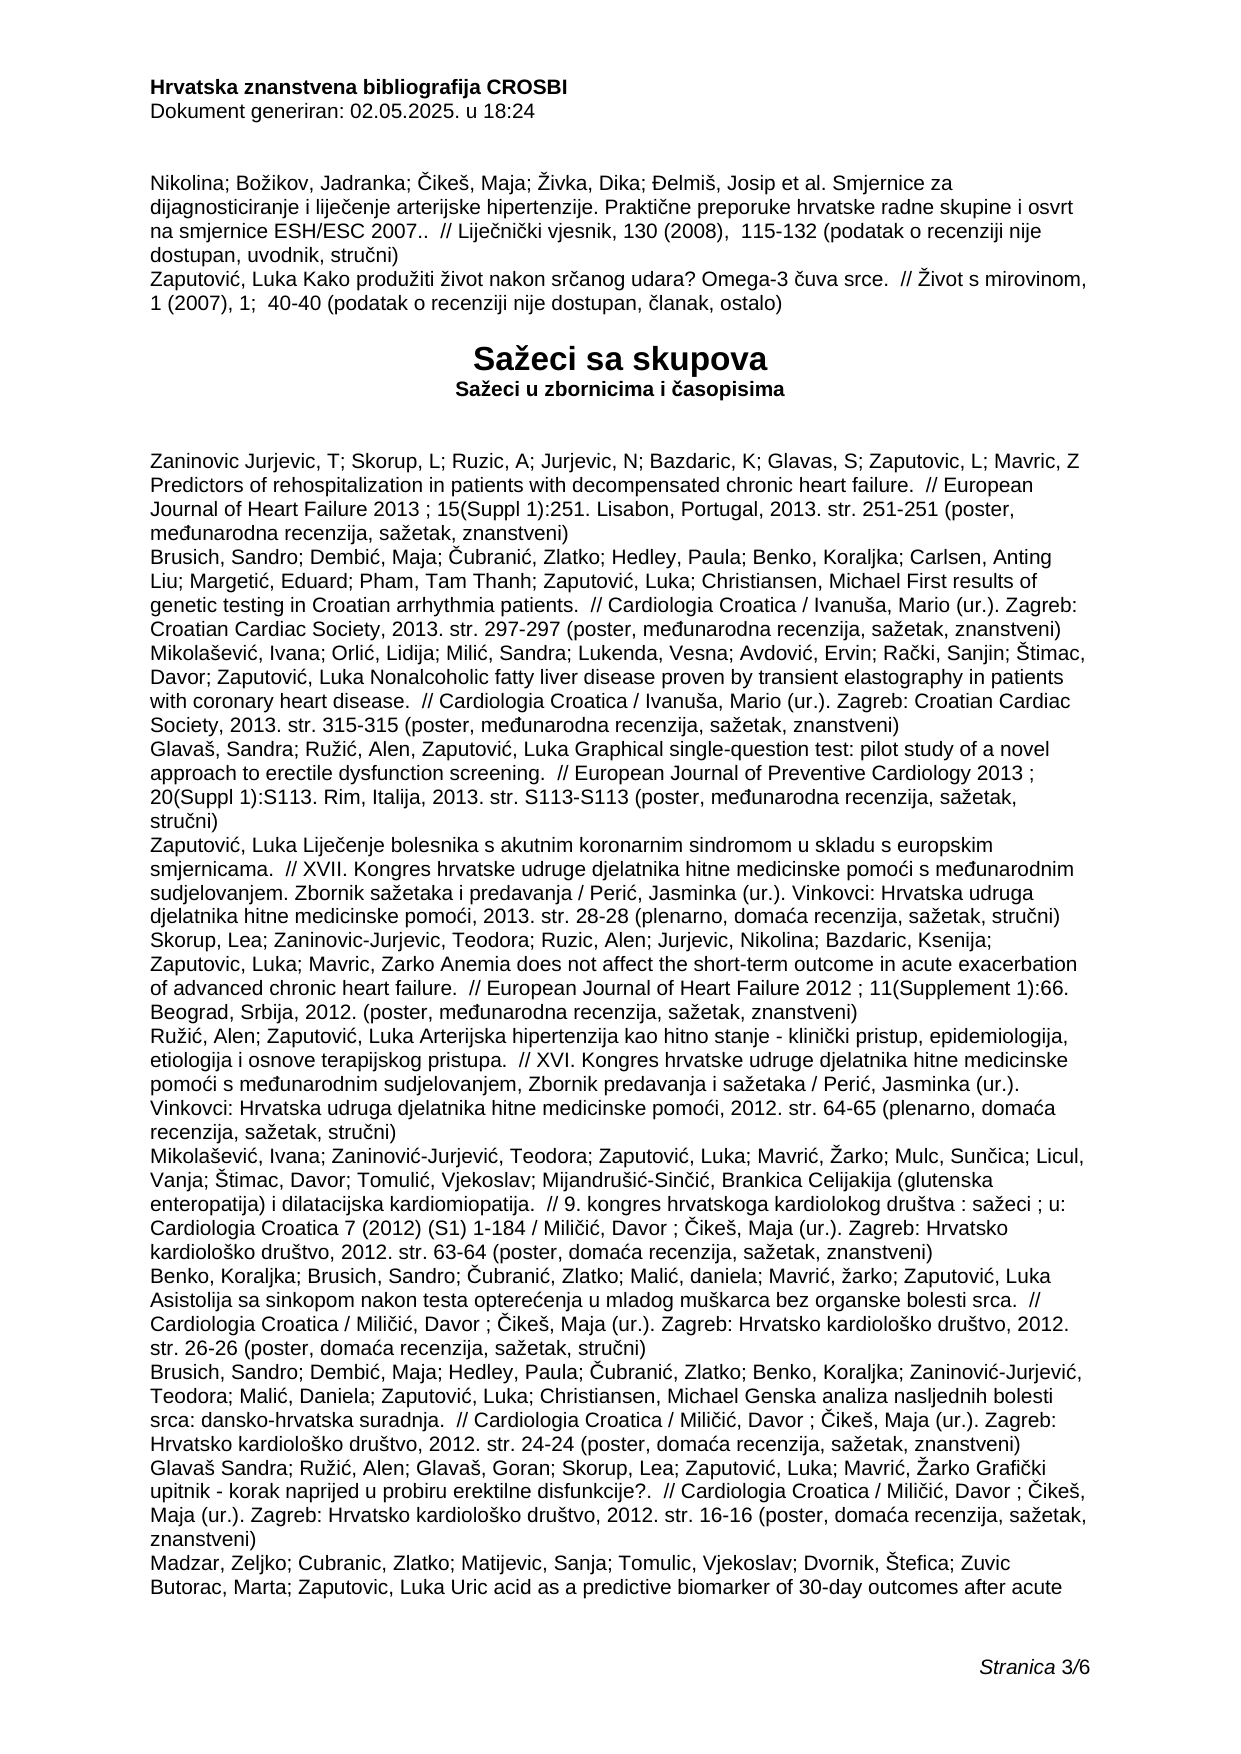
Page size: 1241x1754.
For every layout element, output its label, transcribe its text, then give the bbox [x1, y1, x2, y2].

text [150, 171, 1090, 267]
text Glavaš, Sandra; Ružić, Alen, Zaputović, Luka [150, 737, 1090, 832]
text Benko, Koraljka; Brusich, Sandro; Čubranić, Zlatko; Malić, daniela; Mavrić, žarko; Zaputović, Luka [150, 1264, 1090, 1359]
subtitle Sažeci u zbornicima i časopisima [150, 377, 1090, 401]
text Zaputović, Luka [150, 267, 1090, 315]
text Brusich, Sandro; Dembić, Maja; Čubranić, Zlatko; Hedley, Paula; Benko, Koraljka; Carlsen, Anting Liu; Margetić, Eduard; Pham, Tam Thanh; Zaputović, Luka; Christiansen, Michael [150, 545, 1090, 641]
text Glavaš Sandra; Ružić, Alen; Glavaš, Goran; Skorup, Lea; Zaputović, Luka; Mavrić, Žarko [150, 1455, 1090, 1551]
text Zaputović, Luka [150, 832, 1090, 928]
text Mikolašević, Ivana; Orlić, Lidija; Milić, Sandra; Lukenda, Vesna; Avdović, Ervin; Rački, Sanjin; Štimac, Davor; Zaputović, Luka [150, 641, 1090, 737]
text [150, 1551, 1090, 1599]
text Brusich, Sandro; Dembić, Maja; Hedley, Paula; Čubranić, Zlatko; Benko, Koraljka; Zaninović-Jurjević, Teodora; Malić, Daniela; Zaputović, Luka; Christiansen, Michael [150, 1359, 1090, 1455]
subtitle Sažeci sa skupova [150, 339, 1090, 377]
text Zaninovic Jurjevic, T; Skorup, L; Ruzic, A; Jurjevic, N; Bazdaric, K; Glavas, S; Zaputovic, L; Mavric, Z [150, 449, 1090, 545]
text Skorup, Lea; Zaninovic-Jurjevic, Teodora; Ruzic, Alen; Jurjevic, Nikolina; Bazdaric, Ksenija; Zaputovic, Luka; Mavric, Zarko [150, 928, 1090, 1024]
text Mikolašević, Ivana; Zaninović-Jurjević, Teodora; Zaputović, Luka; Mavrić, Žarko; Mulc, Sunčica; Licul, Vanja; Štimac, Davor; Tomulić, Vjekoslav; Mijandrušić-Sinčić, Brankica [150, 1144, 1090, 1264]
text Ružić, Alen; Zaputović, Luka [150, 1024, 1090, 1144]
